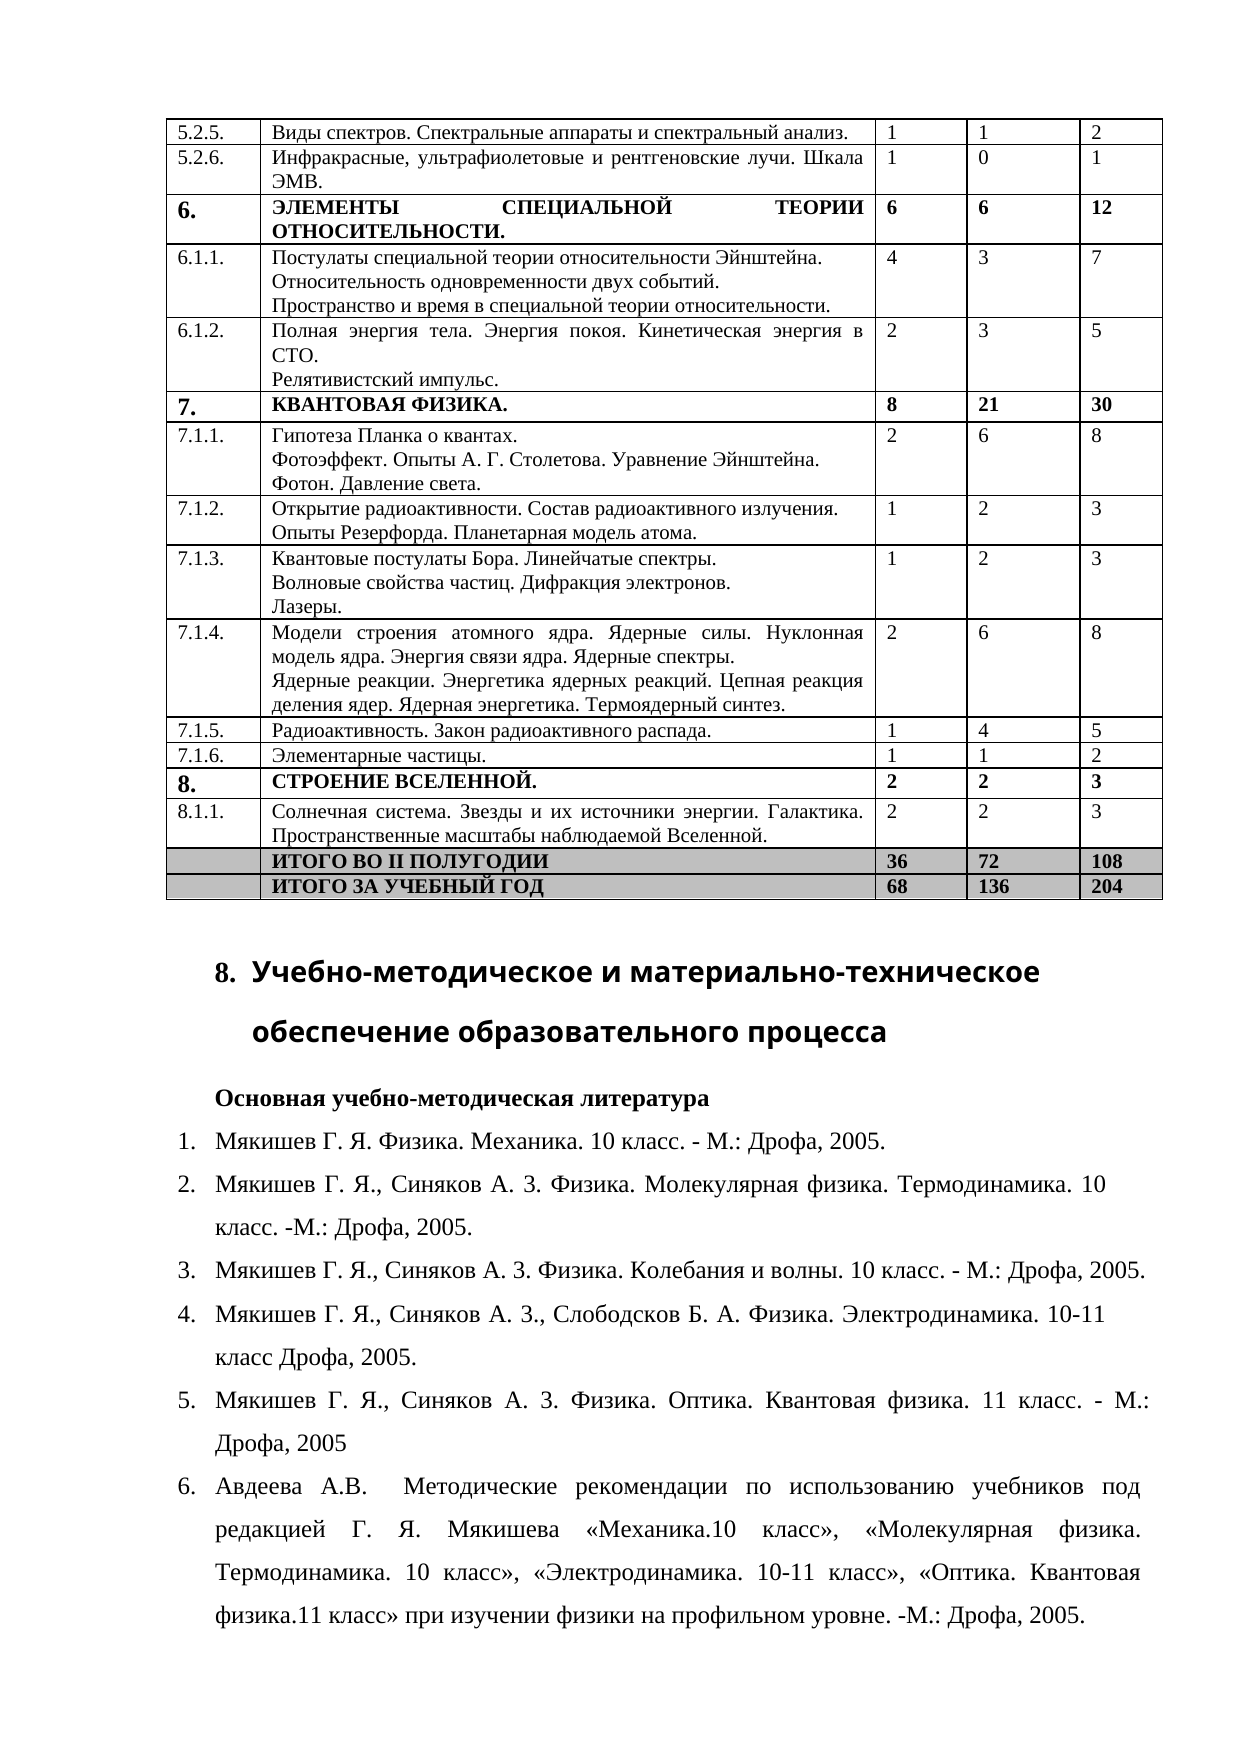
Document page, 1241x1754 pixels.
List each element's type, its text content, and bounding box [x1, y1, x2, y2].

text Основная учебно-методическая литература [214, 1083, 1152, 1112]
table_cell 204 [1081, 875, 1162, 898]
list Мякишев Г. Я. Физика. Механика. 10 класс. - М.: Дрофа, 2005. [177, 1126, 1152, 1155]
table_cell [167, 145, 260, 193]
table_cell [167, 718, 260, 742]
table_cell Гипотеза Планка о квантах. Фотоэффект. Опыты А. Г. Столетова. Уравнение Эйнштейна. Фотон. Давление света. [261, 423, 875, 495]
table_cell 1 [876, 743, 966, 767]
table_cell 1 [876, 496, 966, 544]
table_cell 8 [1081, 620, 1162, 716]
table_cell 3 [1081, 769, 1162, 797]
table_cell Квантовые постулаты Бора. Линейчатые спектры. Волновые свойства частиц. Дифракция электронов. Лазеры. [261, 546, 875, 618]
list Учебно-методическое и материально-техническое обеспечение образовательного процесса [214, 952, 1152, 1051]
table_cell [167, 423, 260, 495]
table_cell 2 [968, 546, 1079, 618]
table_cell [167, 769, 260, 797]
table_cell [167, 620, 260, 716]
table_cell Постулаты специальной теории относительности Эйнштейна. Относительность одновременности двух событий. Пространство и время в специальной теории относительности. [261, 245, 875, 317]
table_cell 2 [1081, 120, 1162, 144]
table_cell 5 [1081, 318, 1162, 391]
table_cell 2 [968, 769, 1079, 797]
table_cell Квантовая физика. [261, 392, 875, 421]
table_cell 21 [968, 392, 1079, 421]
table_cell 72 [968, 849, 1079, 873]
table_cell 36 [876, 849, 966, 873]
table_cell 1 [968, 120, 1079, 144]
table_cell 108 [1081, 849, 1162, 873]
table_cell Элементарные частицы. [261, 743, 875, 767]
table_cell 2 [968, 799, 1079, 847]
table_cell ИТОГО во II полугодии [261, 849, 875, 873]
table_cell 1 [876, 718, 966, 742]
table_cell 3 [968, 245, 1079, 317]
table_cell [167, 496, 260, 544]
table_cell Радиоактивность. Закон радиоактивного распада. [261, 718, 875, 742]
table_cell 3 [1081, 799, 1162, 847]
table_cell 8 [876, 392, 966, 421]
table_cell 136 [968, 875, 1079, 898]
table_cell 3 [968, 318, 1079, 391]
table_cell 2 [1081, 743, 1162, 767]
table_cell [167, 195, 260, 243]
table_cell [167, 392, 260, 421]
table_cell Модели строения атомного ядра. Ядерные силы. Нуклонная модель ядра. Энергия связи ядра. Ядерные спектры. Ядерные реакции. Энергетика ядерных реакций. Цепная реакция деления ядер. Ядерная энергетика. Термоядерный синтез. [261, 620, 875, 716]
table_cell 6 [876, 195, 966, 243]
table_cell Строение Вселенной. [261, 769, 875, 797]
table_cell [167, 743, 260, 767]
table_cell 2 [876, 799, 966, 847]
list Мякишев Г. Я., Синяков А. 3. Физика. Оптика. Квантовая физика. 11 класс. - М.: Дрофа, 2005 [177, 1385, 1152, 1457]
table_cell Открытие радиоактивности. Состав радиоактивного излучения. Опыты Резерфорда. Планетарная модель атома. [261, 496, 875, 544]
list Авдеева А.В. Методические рекомендации по использованию учебников под редакцией Г. Я. Мякишева «Механика.10 класс», «Молекулярная физика. Термодинамика. 10 класс», «Электродинамика. 10-11 класс», «Оптика. Квантовая физика.11 класс» при изучении физики на профильном уровне. -М.: Дрофа, 2005. [177, 1471, 1141, 1629]
table_cell 1 [876, 145, 966, 193]
table_cell 1 [1081, 145, 1162, 193]
table_cell 68 [876, 875, 966, 898]
table_cell [167, 120, 260, 144]
table_cell [167, 245, 260, 317]
table_cell 2 [876, 423, 966, 495]
table_cell 7 [1081, 245, 1162, 317]
list Мякишев Г. Я., Синяков А. 3. Физика. Молекулярная физика. Термодинамика. 10 класс. -М.: Дрофа, 2005. [177, 1169, 1107, 1241]
list Мякишев Г. Я., Синяков А. 3. Физика. Колебания и волны. 10 класс. - М.: Дрофа, 2005. [177, 1256, 1152, 1284]
table_cell 2 [876, 620, 966, 716]
table_cell 2 [876, 318, 966, 391]
table_cell 0 [968, 145, 1079, 193]
table_cell [167, 875, 260, 898]
table_cell 2 [876, 769, 966, 797]
table_cell 12 [1081, 195, 1162, 243]
table_cell Солнечная система. Звезды и их источники энергии. Галактика. Пространственные масштабы наблюдаемой Вселенной. [261, 799, 875, 847]
table_cell Полная энергия тела. Энергия покоя. Кинетическая энергия в СТО. Релятивистский импульс. [261, 318, 875, 391]
table_cell 1 [968, 743, 1079, 767]
table_cell 6 [968, 195, 1079, 243]
table_cell Инфракрасные, ультрафиолетовые и рентгеновские лучи. Шкала ЭМВ. [261, 145, 875, 193]
table_cell [167, 318, 260, 391]
table_cell 6 [968, 620, 1079, 716]
table_cell 30 [1081, 392, 1162, 421]
table_cell 8 [1081, 423, 1162, 495]
table_cell ИТОГО за учебный год [261, 875, 875, 898]
table_cell 6 [968, 423, 1079, 495]
table_cell 3 [1081, 546, 1162, 618]
table_cell Виды спектров. Спектральные аппараты и спектральный анализ. [261, 120, 875, 144]
table_cell 4 [968, 718, 1079, 742]
table_cell 1 [876, 120, 966, 144]
table_cell 4 [876, 245, 966, 317]
list Мякишев Г. Я., Синяков А. 3., Слободсков Б. А. Физика. Электродинамика. 10-11 класс Дрофа, 2005. [177, 1299, 1107, 1371]
table_cell [167, 849, 260, 873]
table_cell 2 [968, 496, 1079, 544]
table_cell [167, 546, 260, 618]
table_cell 5 [1081, 718, 1162, 742]
table_cell Элементы специальной теории относительности. [261, 195, 875, 243]
table_cell [167, 799, 260, 847]
table_cell 3 [1081, 496, 1162, 544]
table_cell 1 [876, 546, 966, 618]
